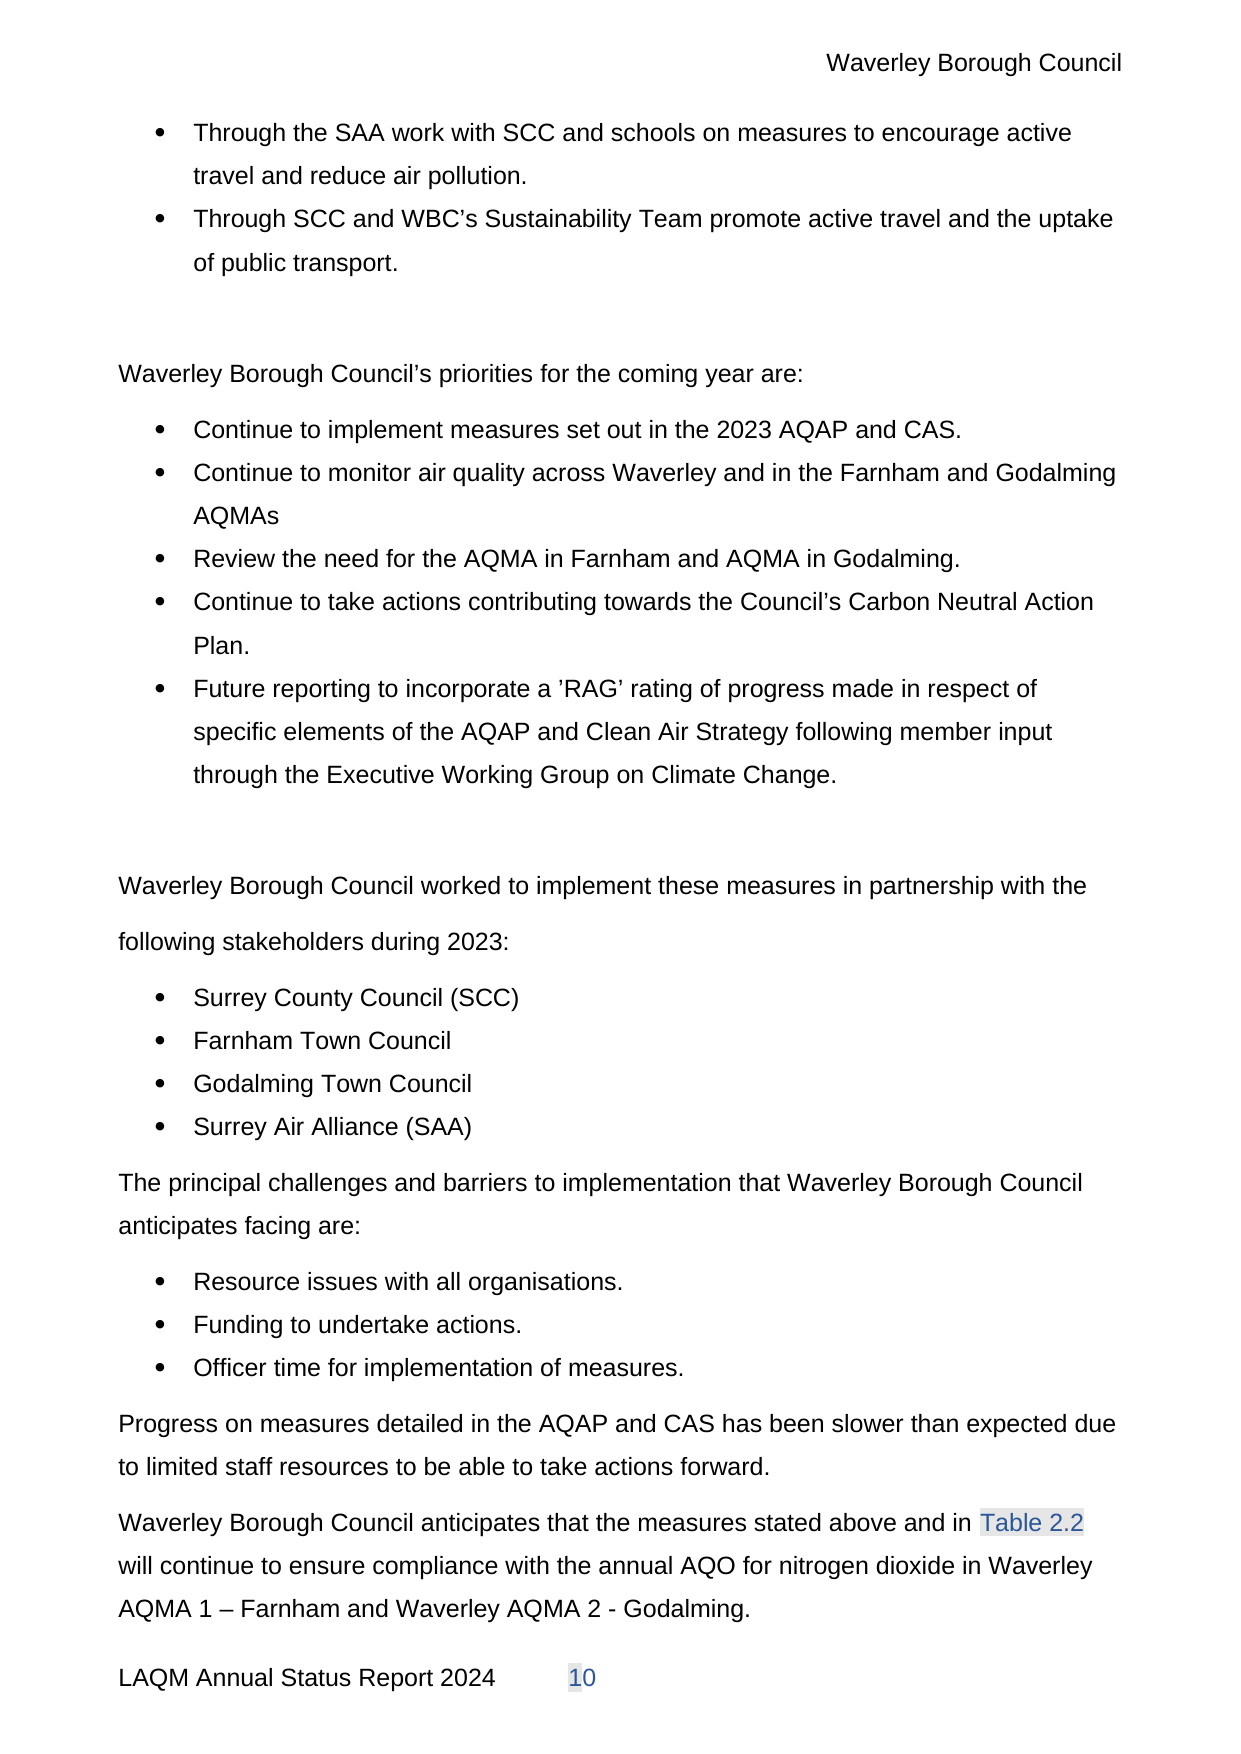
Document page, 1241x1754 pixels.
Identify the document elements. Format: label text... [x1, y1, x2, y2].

list Godalming Town Council [156, 1069, 1122, 1098]
list Surrey County Council (SCC) [156, 983, 1122, 1011]
list Future reporting to incorporate a ’RAG’ rating of progress made in respect of specific elements of the AQAP and Clean Air Strategy following member input through the Executive Working Group on Climate Change. [156, 674, 1122, 789]
list Surrey Air Alliance (SAA) [156, 1112, 1122, 1141]
list Through SCC and WBC’s Sustainability Team promote active travel and the uptake of public transport. [156, 204, 1122, 276]
list Continue to implement measures set out in the 2023 AQAP and CAS. [156, 414, 1122, 443]
list Farnham Town Council [156, 1026, 1122, 1055]
list Continue to monitor air quality across Waverley and in the Farnham and Godalming AQMAs [156, 458, 1122, 530]
text following stakeholders during 2023: [118, 927, 1122, 956]
text Progress on measures detailed in the AQAP and CAS has been slower than expected due to limited staff resources to be able to take actions forward. [118, 1409, 1122, 1481]
list Through the SAA work with SCC and schools on measures to encourage active travel and reduce air pollution. [156, 118, 1122, 190]
text Waverley Borough Council’s priorities for the coming year are: [118, 359, 1122, 388]
list Officer time for implementation of measures. [156, 1353, 1122, 1382]
text Waverley Borough Council anticipates that the measures stated above and in Table 2.2 will continue to ensure compliance with the annual AQO for nitrogen dioxide in Waverley AQMA 1 – Farnham and Waverley AQMA 2 - Godalming. [118, 1508, 1122, 1623]
text Waverley Borough Council worked to implement these measures in partnership with the [118, 871, 1122, 900]
list Funding to undertake actions. [156, 1310, 1122, 1339]
text The principal challenges and barriers to implementation that Waverley Borough Council anticipates facing are: [118, 1168, 1122, 1240]
list Continue to take actions contributing towards the Council’s Carbon Neutral Action Plan. [156, 587, 1122, 659]
list Review the need for the AQMA in Farnham and AQMA in Godalming. [156, 544, 1122, 573]
list Resource issues with all organisations. [156, 1267, 1122, 1296]
